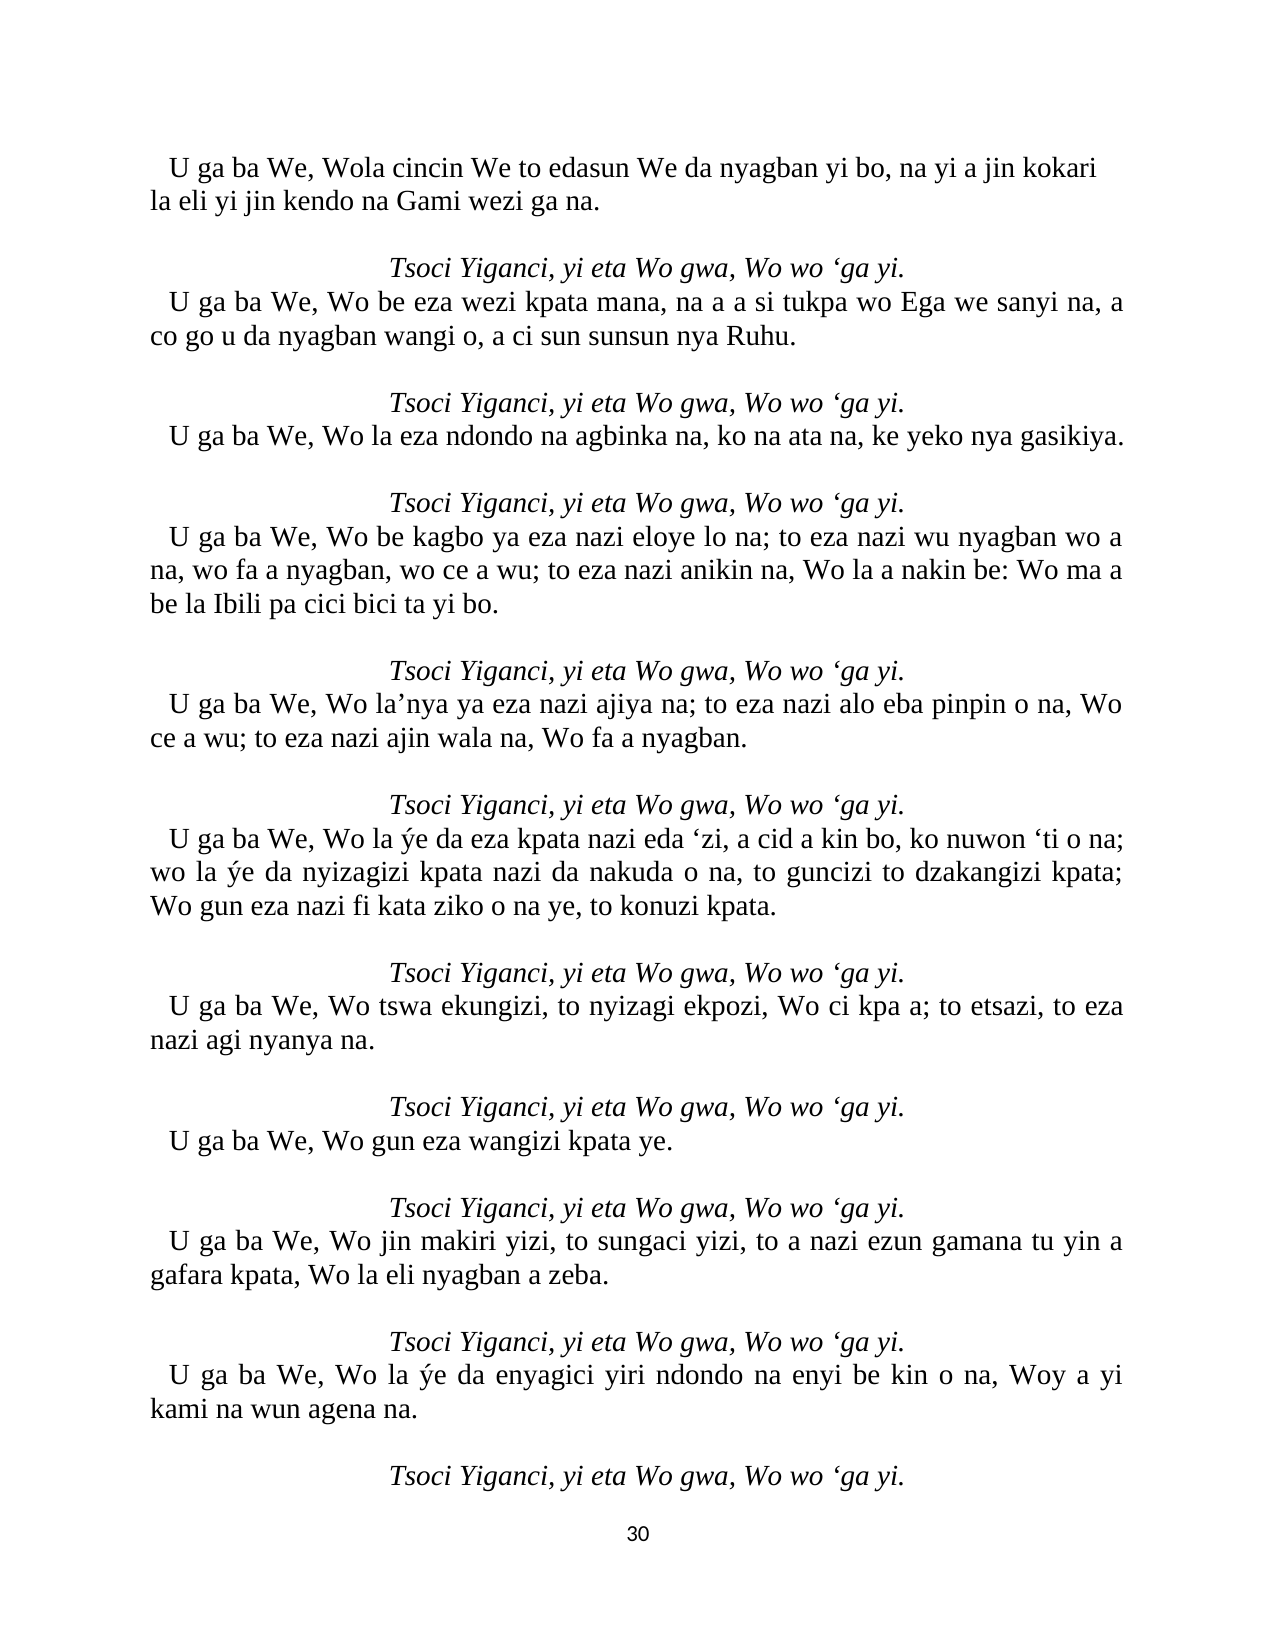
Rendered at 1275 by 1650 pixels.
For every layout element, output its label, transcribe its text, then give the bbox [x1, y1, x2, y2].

text Tsoci Yiganci, yi eta Wo gwa, Wo wo ‘ga yi. [150, 955, 1125, 988]
text Tsoci Yiganci, yi eta Wo gwa, Wo wo ‘ga yi. [150, 1324, 1125, 1357]
text Tsoci Yiganci, yi eta Wo gwa, Wo wo ‘ga yi. [150, 653, 1125, 687]
text U ga ba We, Wo la ýe da enyagici yiri ndondo na enyi be kin o na, Woy a yi kami na wun agena na. [150, 1357, 1125, 1424]
text Tsoci Yiganci, yi eta Wo gwa, Wo wo ‘ga yi. [150, 1190, 1125, 1223]
text U ga ba We, Wo gun eza wangizi kpata ye. [150, 1123, 1125, 1156]
text U ga ba We, Wo la ýe da eza kpata nazi eda ‘zi, a cid a kin bo, ko nuwon ‘ti o na; wo la ýe da nyizagizi kpata nazi da nakuda o na, to guncizi to dzakangizi kpata; Wo gun eza nazi fi kata ziko o na ye, to konuzi kpata. [150, 821, 1125, 921]
text U ga ba We, Wo la’nya ya eza nazi ajiya na; to eza nazi alo eba pinpin o na, Wo ce a wu; to eza nazi ajin wala na, Wo fa a nyagban. [150, 687, 1125, 754]
text Tsoci Yiganci, yi eta Wo gwa, Wo wo ‘ga yi. [150, 385, 1125, 418]
text U ga ba We, Wo be eza wezi kpata mana, na a a si tukpa wo Ega we sanyi na, a co go u da nyagban wangi o, a ci sun sunsun nya Ruhu. [150, 284, 1125, 351]
text U ga ba We, Wola cincin We to edasun We da nyagban yi bo, na yi a jin kokari la eli yi jin kendo na Gami wezi ga na. [150, 150, 1125, 217]
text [150, 251, 1125, 284]
text Tsoci Yiganci, yi eta Wo gwa, Wo wo ‘ga yi. [150, 1458, 1125, 1492]
text Tsoci Yiganci, yi eta Wo gwa, Wo wo ‘ga yi. [150, 485, 1125, 519]
text U ga ba We, Wo be kagbo ya eza nazi eloye lo na; to eza nazi wu nyagban wo a na, wo fa a nyagban, wo ce a wu; to eza nazi anikin na, Wo la a nakin be: Wo ma a be la Ibili pa cici bici ta yi bo. [150, 519, 1125, 619]
text Tsoci Yiganci, yi eta Wo gwa, Wo wo ‘ga yi. [150, 787, 1125, 821]
text U ga ba We, Wo la eza ndondo na agbinka na, ko na ata na, ke yeko nya gasikiya. [150, 418, 1125, 452]
text Tsoci Yiganci, yi eta Wo gwa, Wo wo ‘ga yi. [150, 1089, 1125, 1123]
text U ga ba We, Wo jin makiri yizi, to sungaci yizi, to a nazi ezun gamana tu yin a gafara kpata, Wo la eli nyagban a zeba. [150, 1223, 1125, 1290]
text U ga ba We, Wo tswa ekungizi, to nyizagi ekpozi, Wo ci kpa a; to etsazi, to eza nazi agi nyanya na. [150, 988, 1125, 1056]
